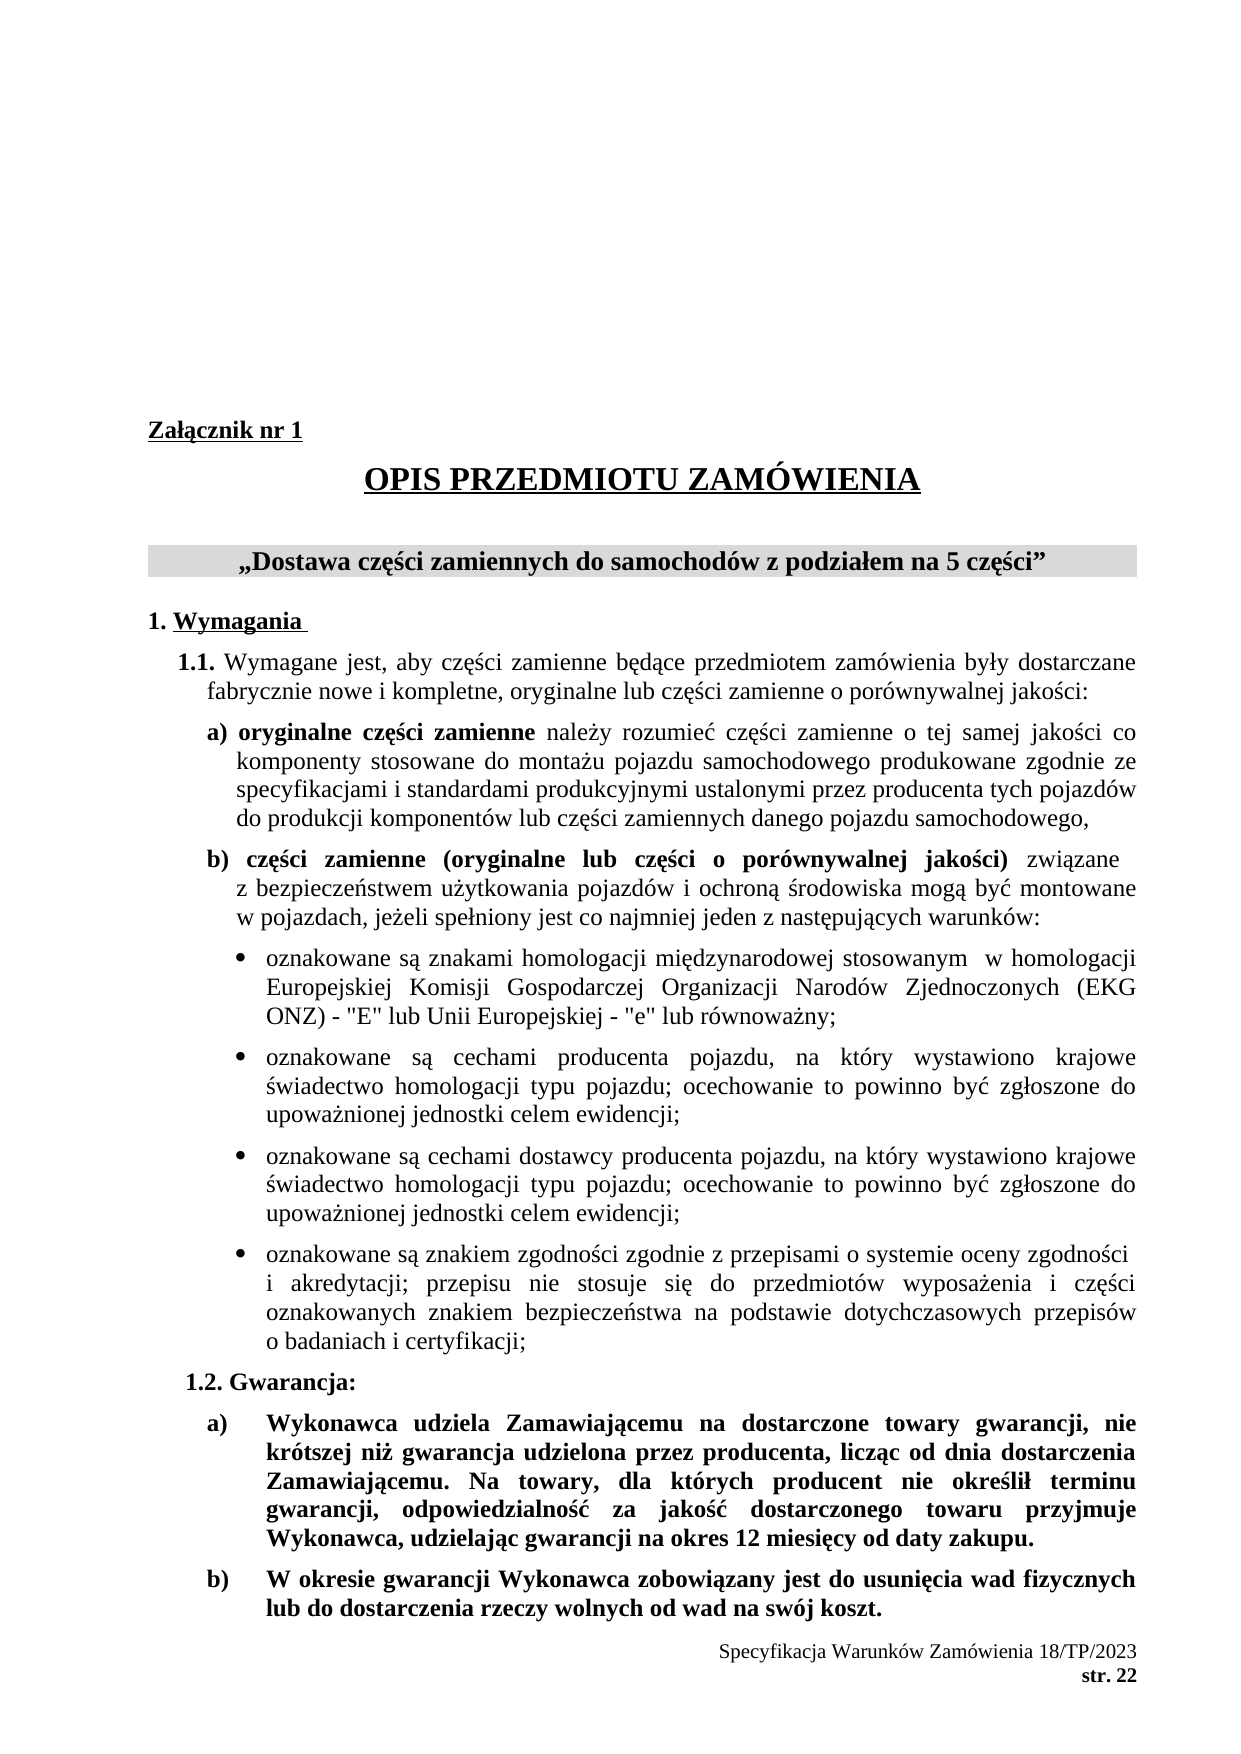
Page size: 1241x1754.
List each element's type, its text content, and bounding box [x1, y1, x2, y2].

text 1.1. Wymagane jest, aby części zamienne będące przedmiotem zamówienia były dostarczane fabrycznie nowe i kompletne, oryginalne lub części zamienne o porównywalnej jakości: [177, 647, 1137, 704]
list oznakowane są cechami dostawcy producenta pojazdu, na który wystawiono krajowe świadectwo homologacji typu pojazdu; ocechowanie to powinno być zgłoszone do upoważnionej jednostki celem ewidencji; [236, 1141, 1137, 1227]
text a) oryginalne części zamienne należy rozumieć części zamienne o tej samej jakości co komponenty stosowane do montażu pojazdu samochodowego produkowane zgodnie ze specyfikacjami i standardami produkcyjnymi ustalonymi przez producenta tych pojazdów do produkcji komponentów lub części zamiennych danego pojazdu samochodowego, [207, 717, 1137, 832]
list oznakowane są znakiem zgodności zgodnie z przepisami o systemie oceny zgodności i akredytacji; przepisu nie stosuje się do przedmiotów wyposażenia i części oznakowanych znakiem bezpieczeństwa na podstawie dotychczasowych przepisów o badaniach i certyfikacji; [236, 1239, 1137, 1354]
text 1.2. Gwarancja: [185, 1367, 1137, 1396]
text b) części zamienne (oryginalne lub części o porównywalnej jakości) związane z bezpieczeństwem użytkowania pojazdów i ochroną środowiska mogą być montowane w pojazdach, jeżeli spełniony jest co najmniej jeden z następujących warunków: [207, 844, 1137, 931]
text OPIS PRZEDMIOTU ZAMÓWIENIA [148, 459, 1137, 497]
text 1. Wymagania [148, 606, 1137, 634]
text „Dostawa części zamiennych do samochodów z podziałem na 5 części” [148, 545, 1137, 577]
text Załącznik nr 1 [148, 416, 1137, 444]
list oznakowane są znakami homologacji międzynarodowej stosowanym w homologacji Europejskiej Komisji Gospodarczej Organizacji Narodów Zjednoczonych (EKG ONZ) - "E" lub Unii Europejskiej - "e" lub równoważny; [236, 943, 1137, 1029]
list oznakowane są cechami producenta pojazdu, na który wystawiono krajowe świadectwo homologacji typu pojazdu; ocechowanie to powinno być zgłoszone do upoważnionej jednostki celem ewidencji; [236, 1042, 1137, 1128]
list W okresie gwarancji Wykonawca zobowiązany jest do usunięcia wad fizycznych lub do dostarczenia rzeczy wolnych od wad na swój koszt. [207, 1564, 1137, 1622]
list Wykonawca udziela Zamawiającemu na dostarczone towary gwarancji, nie krótszej niż gwarancja udzielona przez producenta, licząc od dnia dostarczenia Zamawiającemu. Na towary, dla których producent nie określił terminu gwarancji, odpowiedzialność za jakość dostarczonego towaru przyjmuje Wykonawca, udzielając gwarancji na okres 12 miesięcy od daty zakupu. [207, 1408, 1137, 1552]
